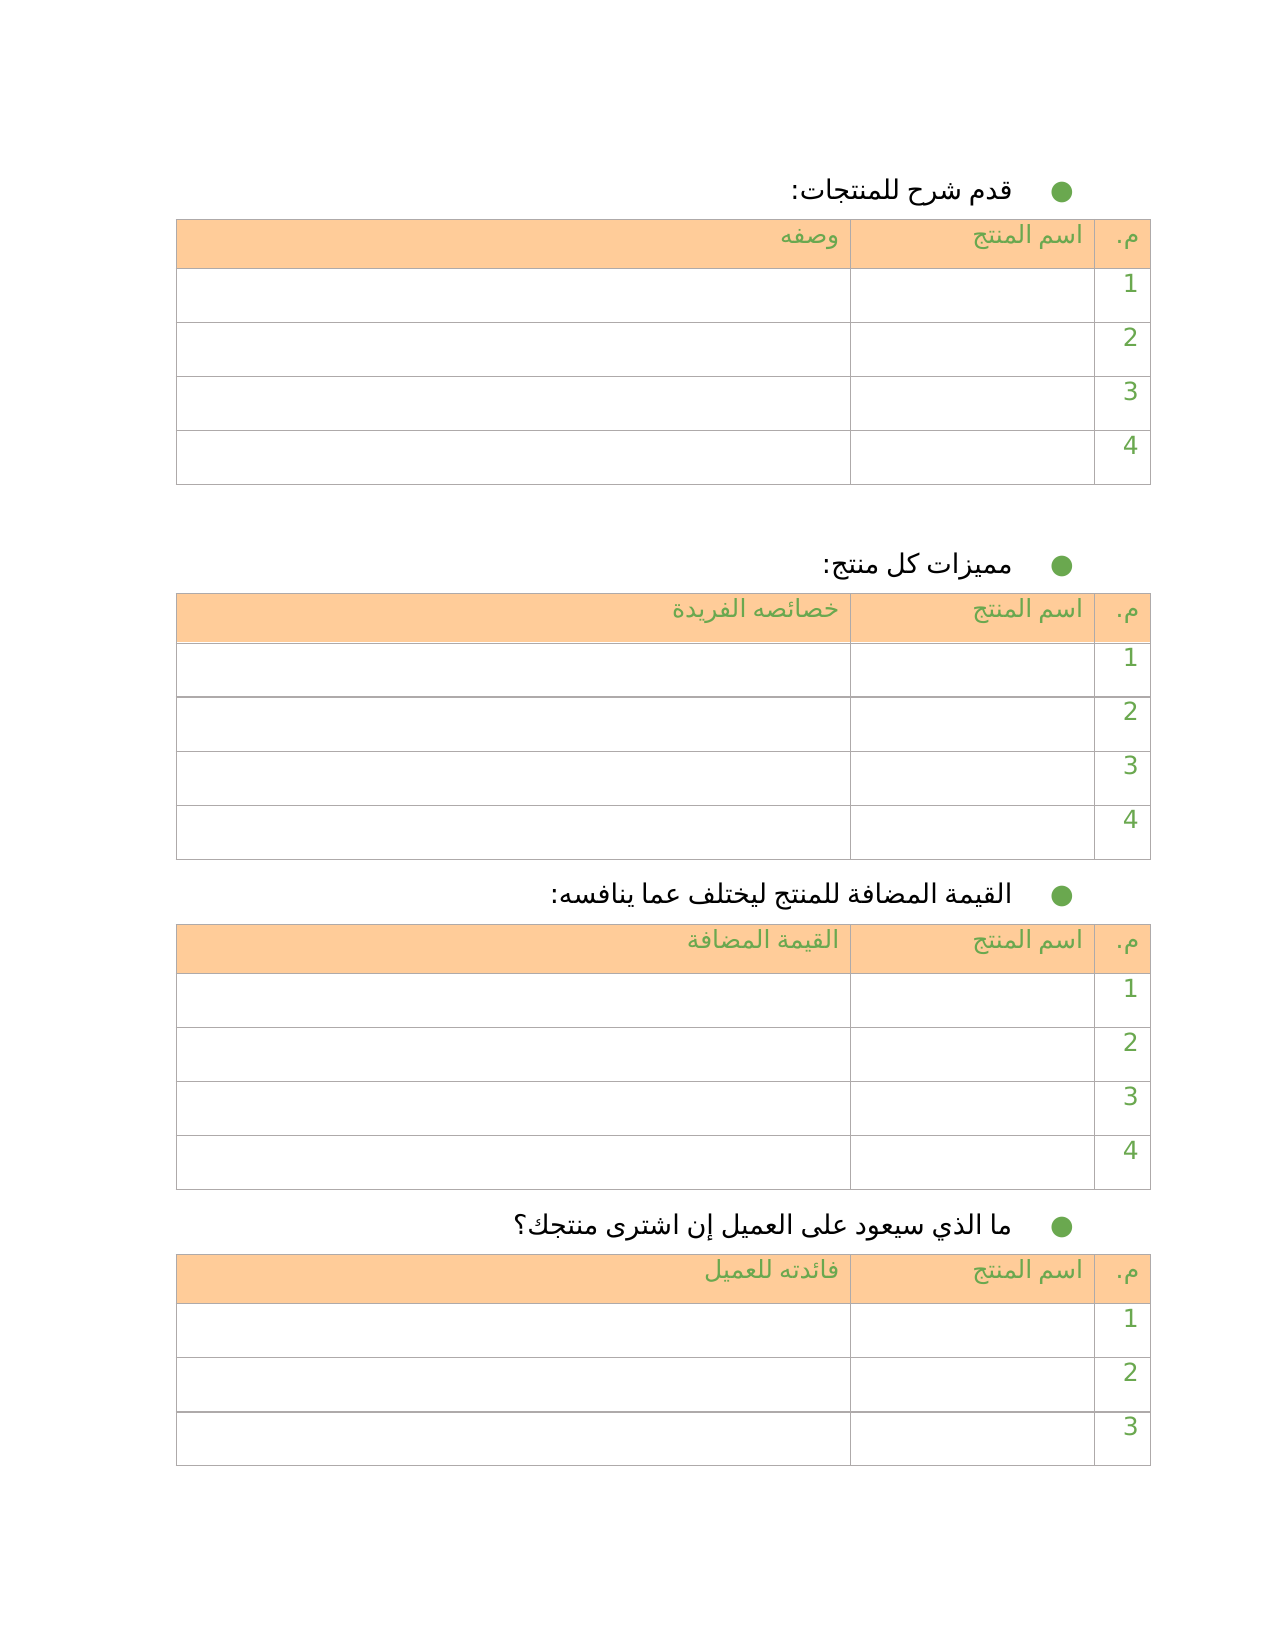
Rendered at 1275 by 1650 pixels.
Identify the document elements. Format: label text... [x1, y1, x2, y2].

table_cell [177, 1358, 850, 1411]
table_cell [851, 269, 1094, 322]
table_cell 3 [1095, 1413, 1150, 1465]
table_cell [851, 377, 1094, 430]
table_cell [177, 1028, 850, 1081]
table_cell [851, 644, 1094, 696]
table_cell [851, 323, 1094, 376]
table_cell [851, 1028, 1094, 1081]
table_cell 2 [1095, 1358, 1150, 1411]
table_cell [851, 1358, 1094, 1411]
table_header اسم المنتج [851, 594, 1094, 642]
table_cell [851, 1136, 1094, 1189]
table_cell [177, 323, 850, 376]
subtitle مميزات كل منتج: [187, 533, 1050, 589]
table_header م. [1095, 925, 1150, 973]
table_header القيمة المضافة [177, 925, 850, 973]
table_cell 3 [1095, 752, 1150, 804]
table_cell [177, 431, 850, 484]
table_cell 3 [1095, 1082, 1150, 1135]
table_cell 2 [1095, 1028, 1150, 1081]
table_header اسم المنتج [851, 925, 1094, 973]
table_cell [177, 752, 850, 804]
table_cell 1 [1095, 269, 1150, 322]
table_cell [177, 269, 850, 322]
table_header اسم المنتج [851, 1255, 1094, 1303]
table_cell 2 [1095, 698, 1150, 751]
table_header م. [1095, 1255, 1150, 1303]
table_cell [851, 752, 1094, 804]
subtitle قدم شرح للمنتجات: [187, 159, 1050, 214]
table_cell [177, 974, 850, 1027]
table_cell [177, 806, 850, 859]
table_cell [177, 1136, 850, 1189]
table_cell [177, 698, 850, 751]
table_cell [851, 431, 1094, 484]
table_header م. [1095, 594, 1150, 642]
subtitle القيمة المضافة للمنتج ليختلف عما ينافسه: [187, 864, 1050, 919]
table_cell [177, 644, 850, 696]
table_cell [177, 377, 850, 430]
table_cell 1 [1095, 644, 1150, 696]
table_header وصفه [177, 220, 850, 268]
table_cell 1 [1095, 974, 1150, 1027]
table_header فائدته للعميل [177, 1255, 850, 1303]
table_cell 3 [1095, 377, 1150, 430]
table_cell 2 [1095, 323, 1150, 376]
table_header اسم المنتج [851, 220, 1094, 268]
table_header خصائصه الفريدة [177, 594, 850, 642]
table_cell 4 [1095, 431, 1150, 484]
table_cell 1 [1095, 1304, 1150, 1357]
table_cell [851, 1304, 1094, 1357]
table_cell 4 [1095, 1136, 1150, 1189]
table_cell [851, 806, 1094, 859]
subtitle ما الذي سيعود على العميل إن اشترى منتجك؟ [187, 1194, 1050, 1250]
table_header م. [1095, 220, 1150, 268]
table_cell [851, 698, 1094, 751]
table_cell 4 [1095, 806, 1150, 859]
table_cell [177, 1082, 850, 1135]
table_cell [177, 1413, 850, 1465]
table_cell [851, 974, 1094, 1027]
table_cell [851, 1413, 1094, 1465]
table_cell [851, 1082, 1094, 1135]
table_cell [177, 1304, 850, 1357]
